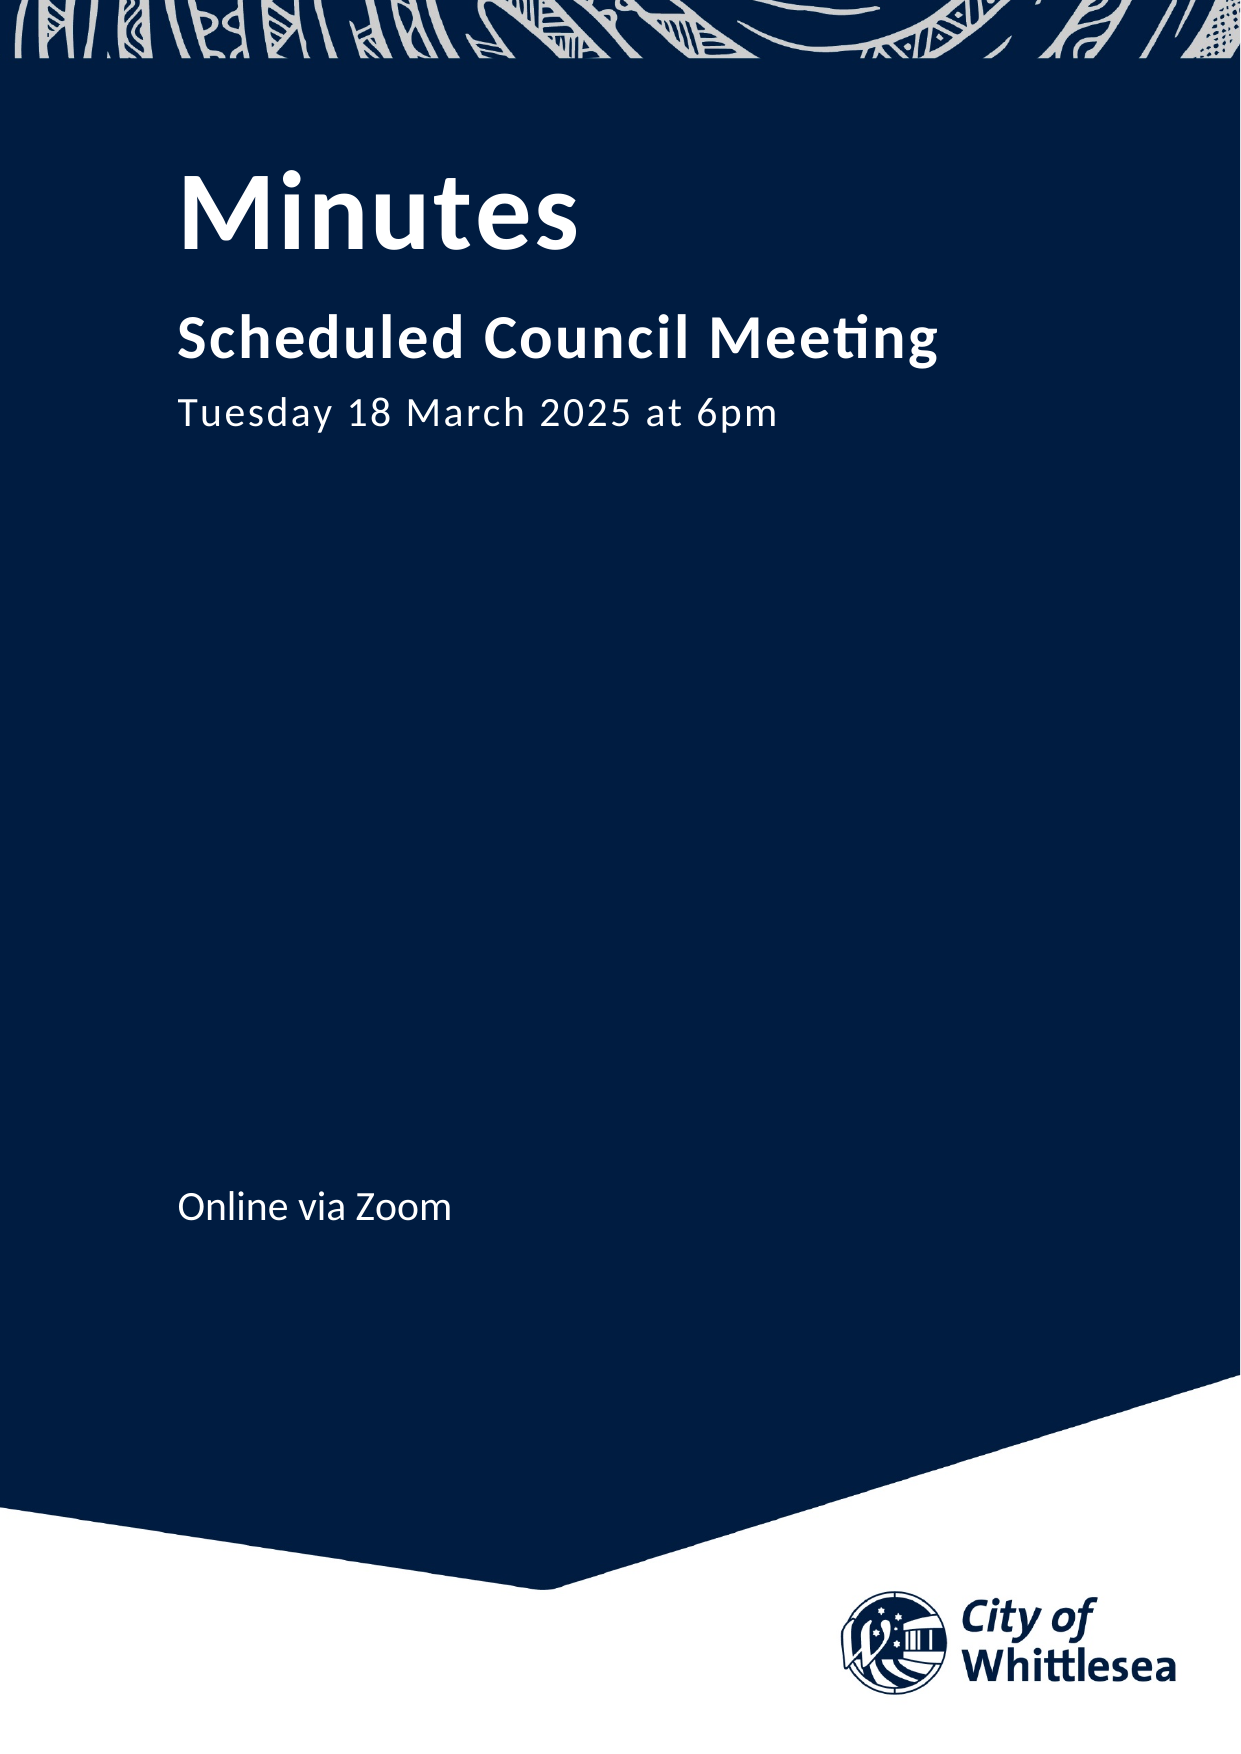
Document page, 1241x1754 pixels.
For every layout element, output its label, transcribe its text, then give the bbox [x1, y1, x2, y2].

text Scheduled Council Meeting [177, 298, 1078, 374]
text Tuesday 18 March 2025 at 6pm [177, 386, 1078, 436]
text Online via Zoom [177, 1180, 1078, 1231]
picture [0, 0, 1241, 1751]
text Minutes [177, 140, 1078, 277]
